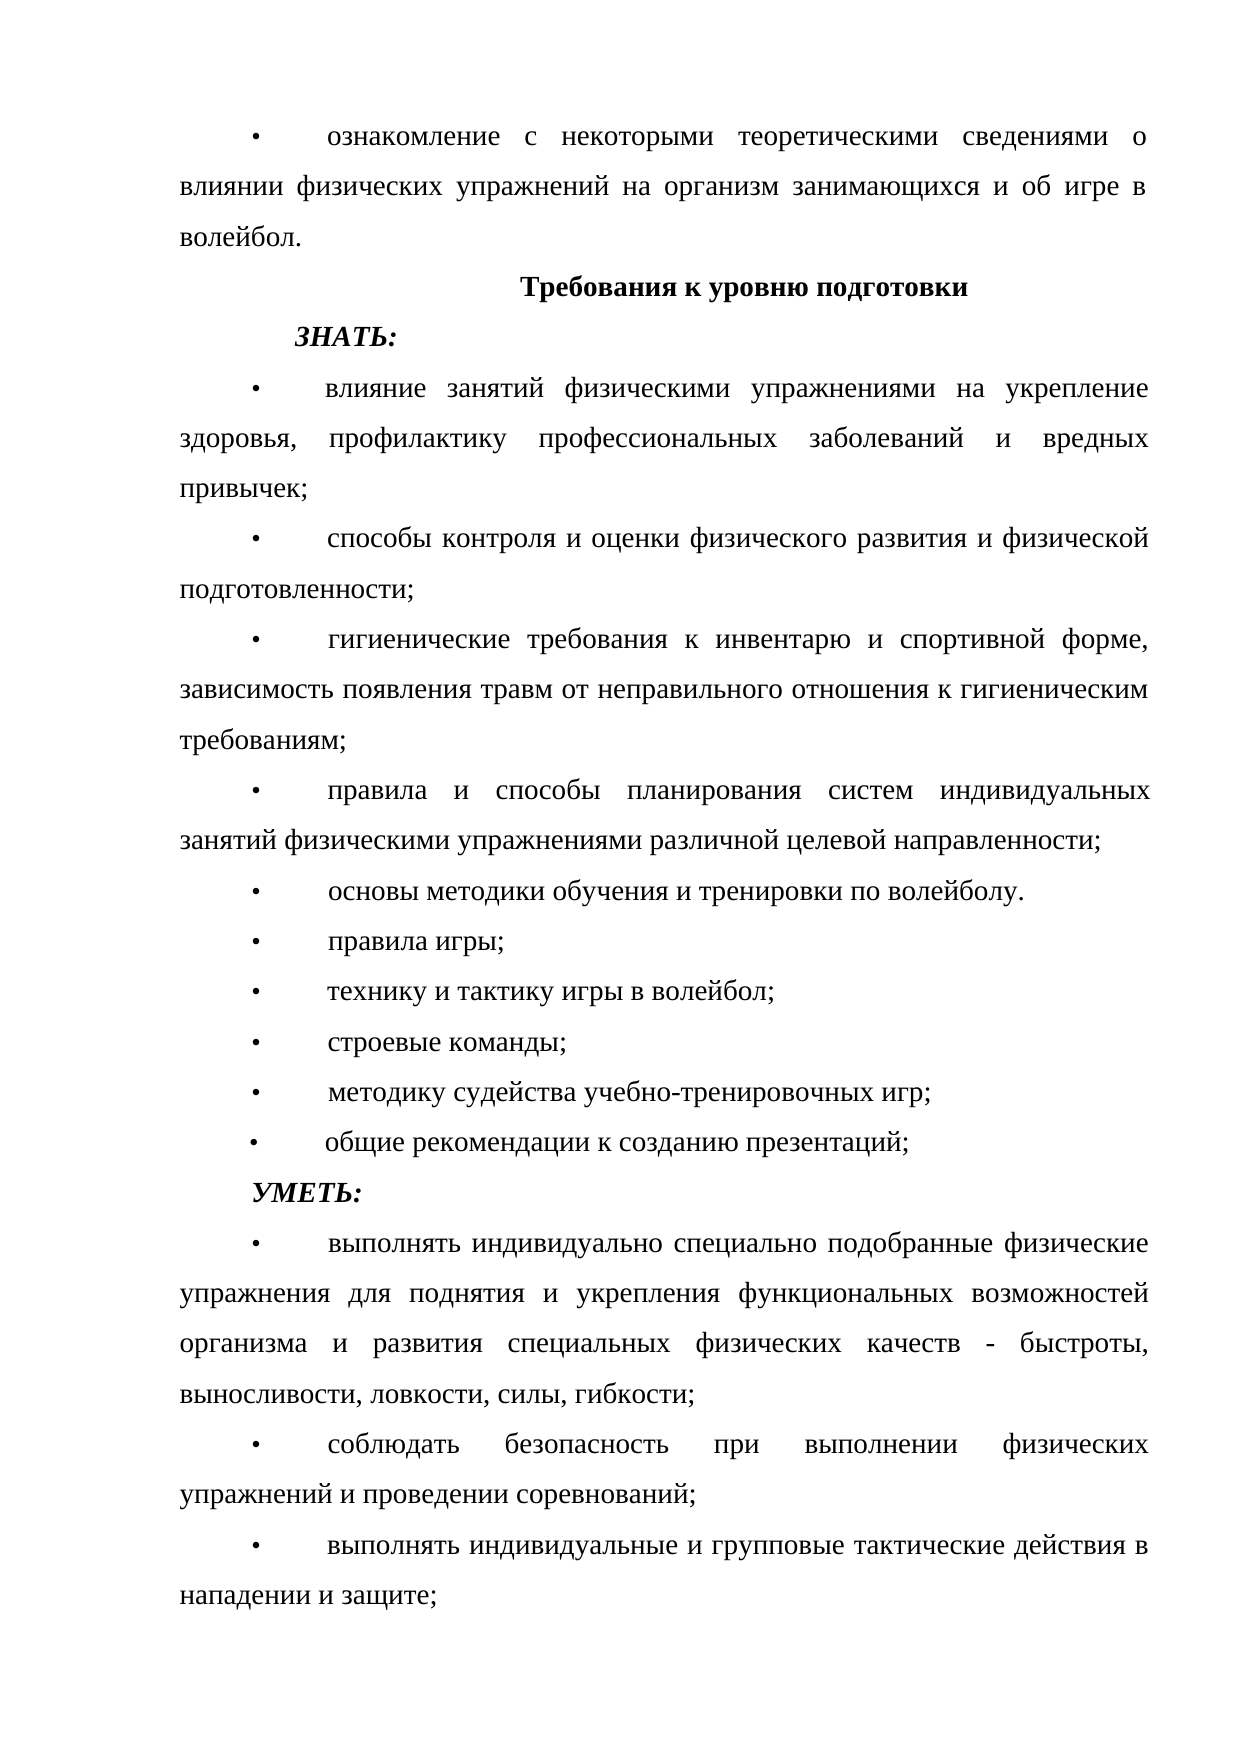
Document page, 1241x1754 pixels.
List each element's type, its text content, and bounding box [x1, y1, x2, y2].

text УМЕТЬ: [177, 1175, 902, 1208]
list основы методики обучения и тренировки по волейболу. [179, 873, 1152, 906]
list правила и способы планирования систем индивидуальных занятий физическими упражнениями различной целевой направленности; [179, 772, 1152, 856]
list технику и тактику игры в волейбол; [179, 973, 1152, 1007]
list влияние занятий физическими упражнениями на укрепление здоровья, профилактику профессиональных заболеваний и вредных привычек; [179, 370, 1149, 504]
list методику судейства учебно-тренировочных игр; [179, 1074, 1152, 1108]
list выполнять индивидуальные и групповые тактические действия в нападении и защите; [179, 1527, 1149, 1611]
list способы контроля и оценки физического развития и физической подготовленности; [179, 521, 1149, 604]
list соблюдать безопасность при выполнении физических упражнений и проведении соревнований; [179, 1426, 1149, 1510]
list гигиенические требования к инвентарю и спортивной форме, зависимость появления травм от неправильного отношения к гигиеническим требованиям; [179, 621, 1149, 755]
list строевые команды; [179, 1024, 1152, 1057]
list общие рекомендации к созданию презентаций; [177, 1124, 1152, 1158]
list выполнять индивидуально специально подобранные физические упражнения для поднятия и укрепления функциональных возможностей организма и развития специальных физических качеств - быстроты, выносливости, ловкости, силы, гибкости; [179, 1225, 1149, 1409]
text Требования к уровню подготовки [448, 269, 1152, 303]
list правила игры; [179, 923, 1152, 957]
text ЗНАТЬ: [223, 319, 1152, 353]
list ознакомление с некоторыми теоретическими сведениями о влиянии физических упражнений на организм занимающихся и об игре в волейбол. [179, 118, 1147, 252]
